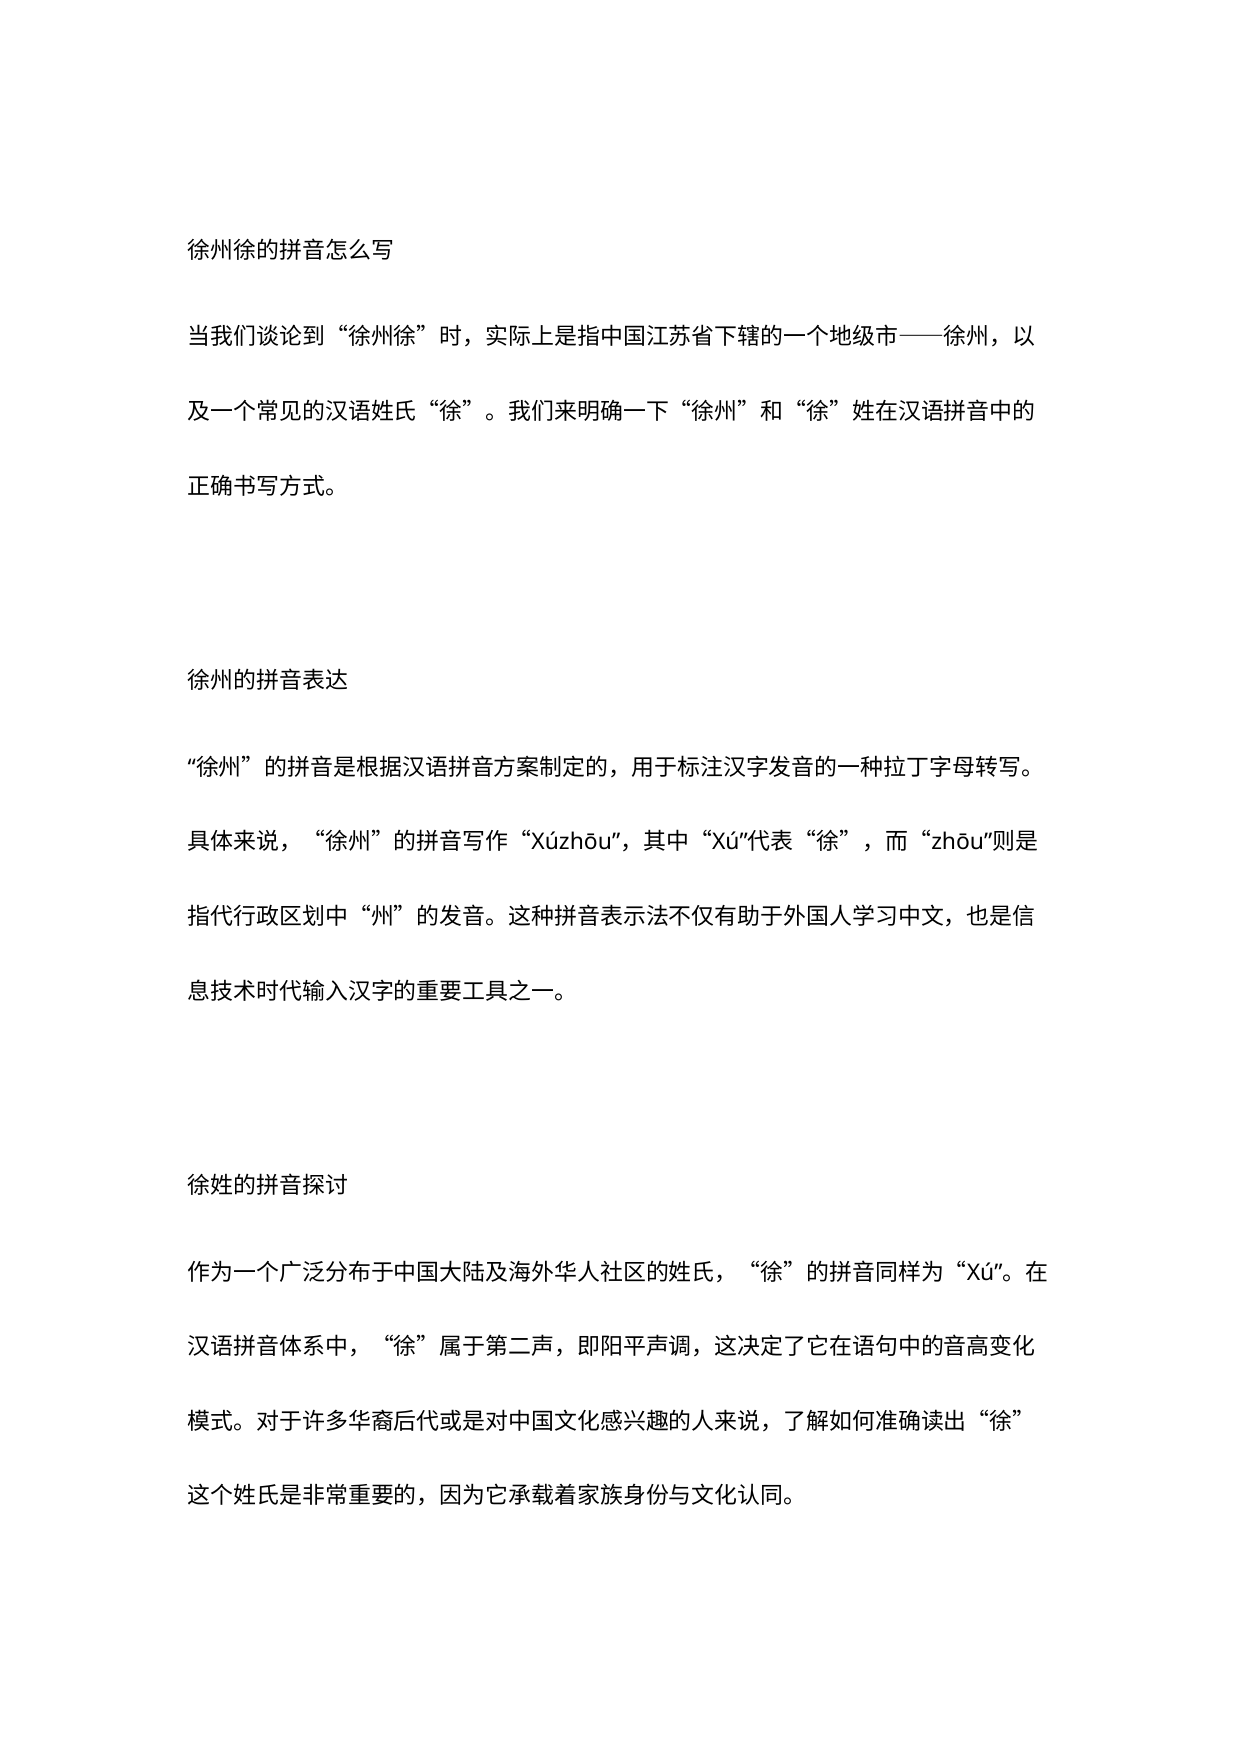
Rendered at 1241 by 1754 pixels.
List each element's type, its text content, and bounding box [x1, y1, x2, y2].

text 作为一个广泛分布于中国大陆及海外华人社区的姓氏，“徐”的拼音同样为“Xú”。在汉语拼音体系中，“徐”属于第二声，即阳平声调，这决定了它在语句中的音高变化模式。对于许多华裔后代或是对中国文化感兴趣的人来说，了解如何准确读出“徐”这个姓氏是非常重要的，因为它承载着家族身份与文化认同。 [187, 1237, 1053, 1527]
text 当我们谈论到“徐州徐”时，实际上是指中国江苏省下辖的一个地级市——徐州，以及一个常见的汉语姓氏“徐”。我们来明确一下“徐州”和“徐”姓在汉语拼音中的正确书写方式。 [187, 302, 1053, 517]
text 徐姓的拼音探讨 [187, 1151, 1053, 1216]
text 徐州徐的拼音怎么写 [187, 216, 1053, 281]
text 徐州的拼音表达 [187, 646, 1053, 711]
text “徐州”的拼音是根据汉语拼音方案制定的，用于标注汉字发音的一种拉丁字母转写。具体来说，“徐州”的拼音写作“Xúzhōu”，其中“Xú”代表“徐”，而“zhōu”则是指代行政区划中“州”的发音。这种拼音表示法不仅有助于外国人学习中文，也是信息技术时代输入汉字的重要工具之一。 [187, 733, 1053, 1022]
